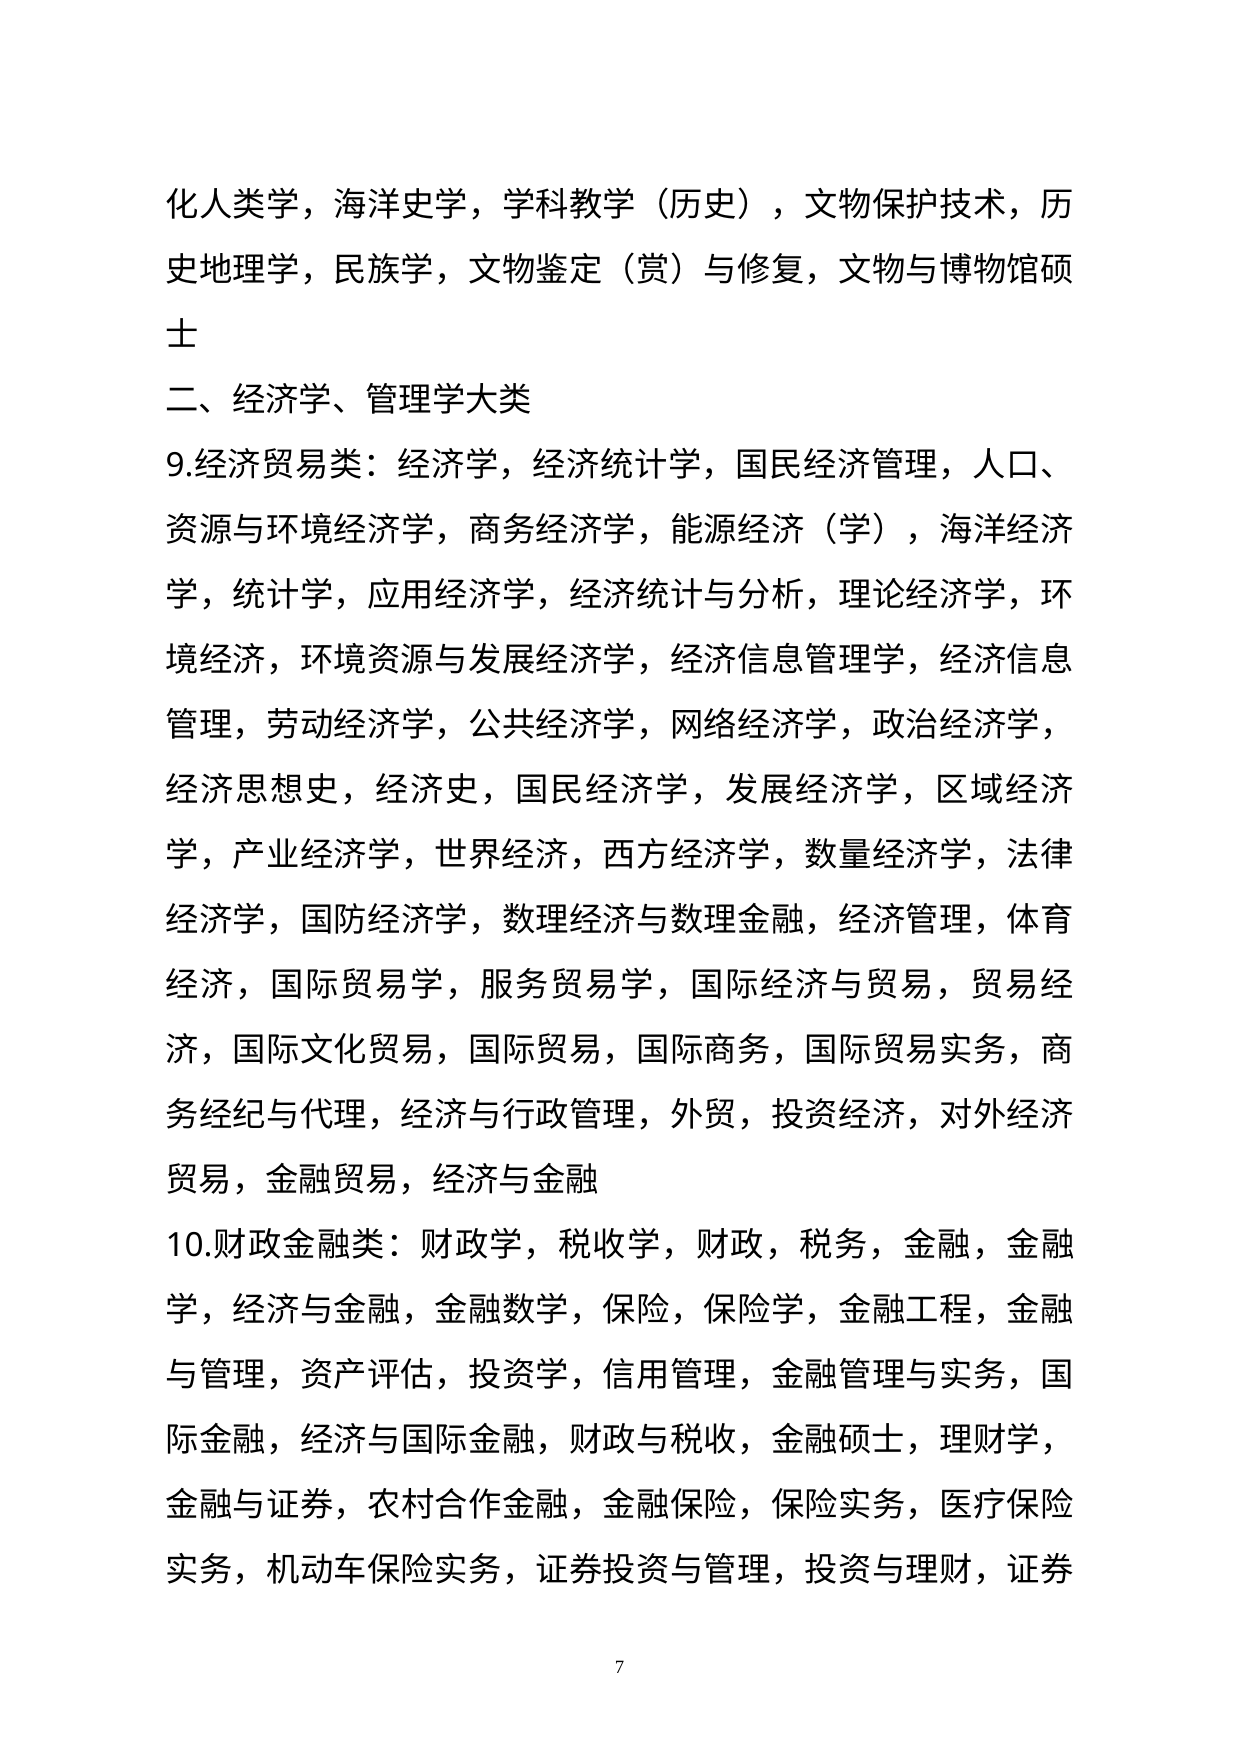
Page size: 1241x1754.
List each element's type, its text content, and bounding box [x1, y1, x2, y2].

text 二、经济学、管理学大类 [165, 364, 1075, 429]
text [165, 1209, 1075, 1599]
text 9.经济贸易类：经济学，经济统计学，国民经济管理，人口、资源与环境经济学，商务经济学，能源经济（学），海洋经济学，统计学，应用经济学，经济统计与分析，理论经济学，环境经济，环境资源与发展经济学，经济信息管理学，经济信息管理，劳动经济学，公共经济学，网络经济学，政治经济学，经济思想史，经济史，国民经济学，发展经济学，区域经济学，产业经济学，世界经济，西方经济学，数量经济学，法律经济学，国防经济学，数理经济与数理金融，经济管理，体育经济，国际贸易学，服务贸易学，国际经济与贸易，贸易经济，国际文化贸易，国际贸易，国际商务，国际贸易实务，商务经纪与代理，经济与行政管理，外贸，投资经济，对外经济贸易，金融贸易，经济与金融 [165, 429, 1075, 1209]
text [165, 169, 1075, 364]
